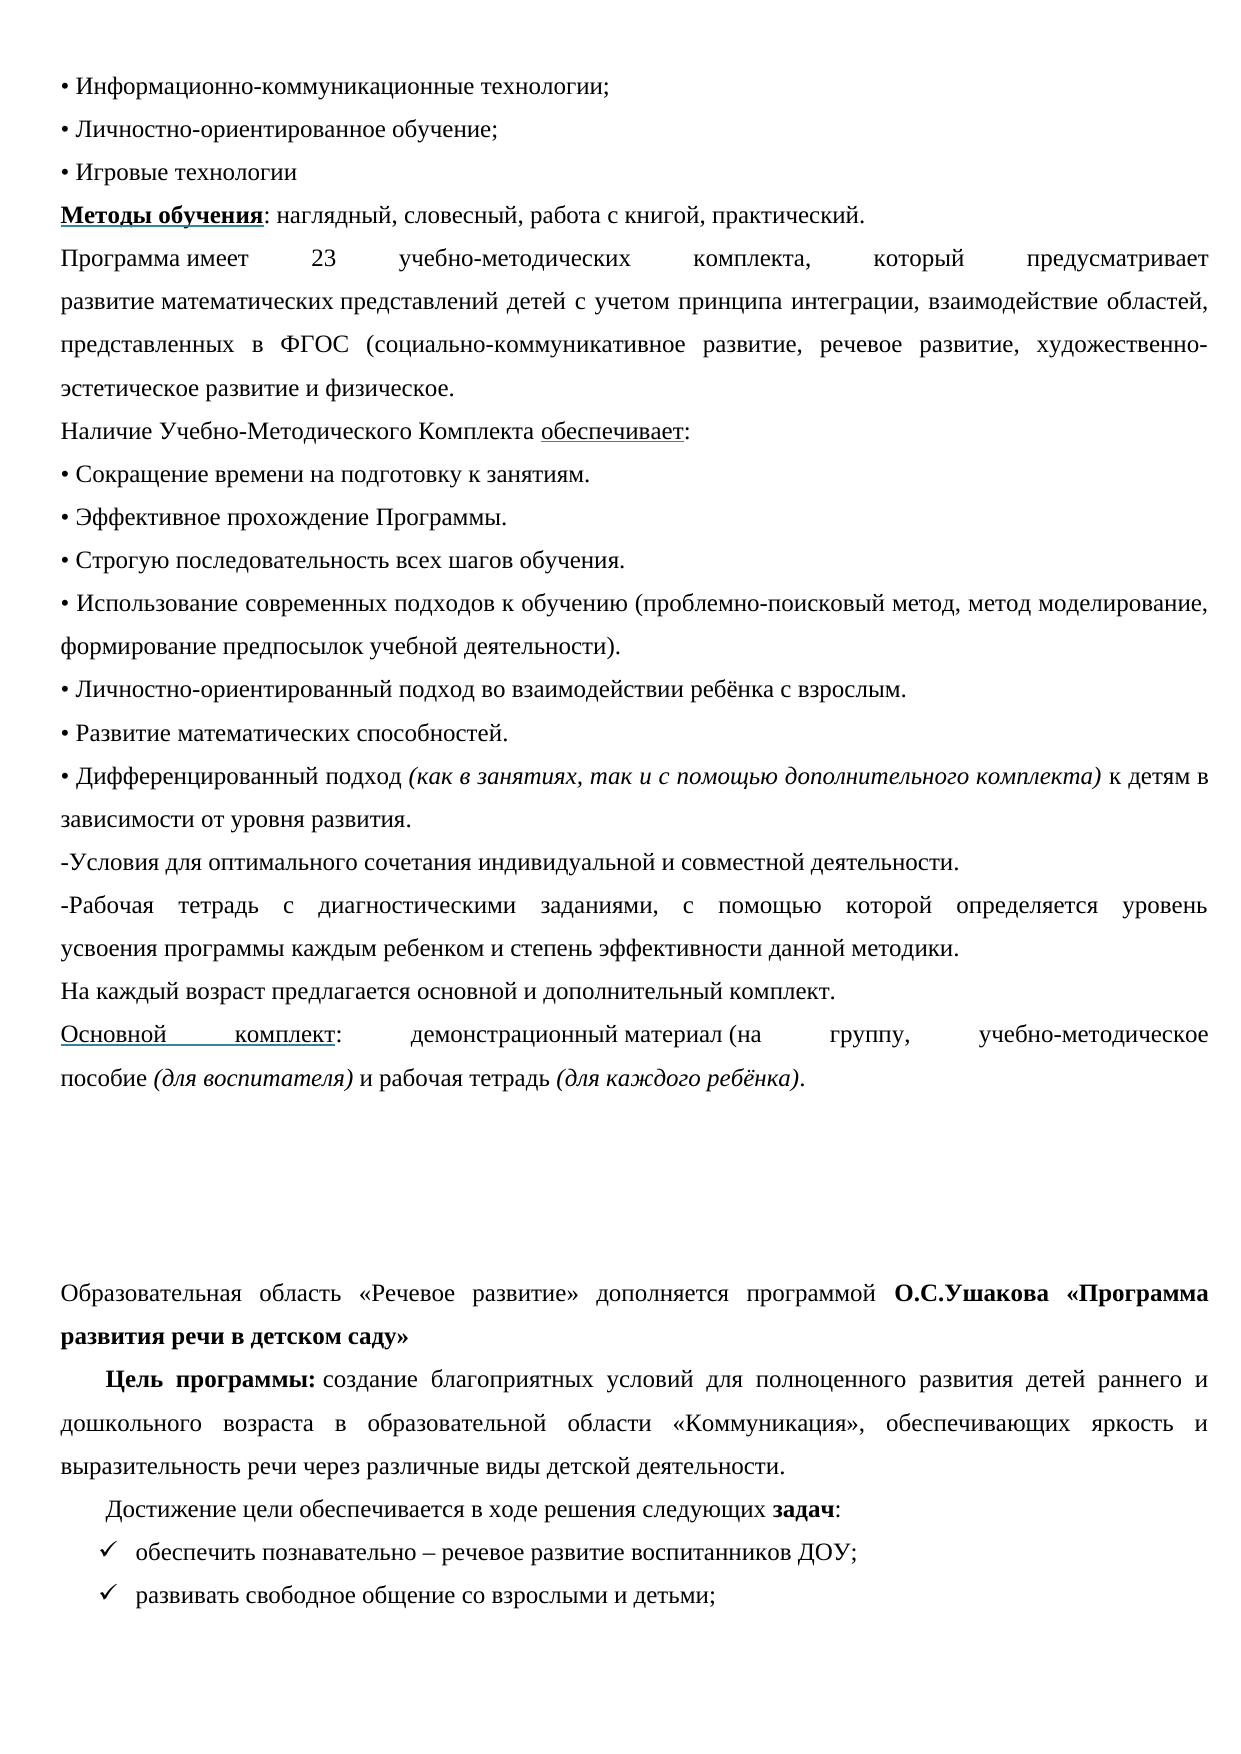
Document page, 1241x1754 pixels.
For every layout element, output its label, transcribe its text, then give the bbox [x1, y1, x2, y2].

text • Дифференцированный подход (как в занятиях, так и с помощью дополнительного комплекта) к детям в зависимости от уровня развития. [60, 761, 1209, 833]
text На каждый возраст предлагается основной и дополнительный комплект. [60, 976, 1209, 1005]
text • Строгую последовательность всех шагов обучения. [60, 545, 1209, 574]
text • Использование современных подходов к обучению (проблемно-поисковый метод, метод моделирование, формирование предпосылок учебной деятельности). [60, 588, 1209, 660]
text • Сокращение времени на подготовку к занятиям. [60, 459, 1209, 488]
text • Информационно-коммуникационные технологии; [60, 71, 1209, 99]
text Достижение цели обеспечивается в ходе решения следующих задач: [60, 1494, 1209, 1523]
text Образовательная область «Речевое развитие» дополняется программой О.С.Ушакова «Программа развития речи в детском саду» [60, 1278, 1209, 1350]
list развивать свободное общение со взрослыми и детьми; [98, 1580, 1209, 1609]
text -Рабочая тетрадь с диагностическими заданиями, с помощью которой определяется уровень усвоения программы каждым ребенком и степень эффективности данной методики. [60, 890, 1209, 962]
text • Личностно-ориентированный подход во взаимодействии ребёнка с взрослым. [60, 674, 1209, 703]
text -Условия для оптимального сочетания индивидуальной и совместной деятельности. [60, 847, 1209, 876]
list обеспечить познавательно – речевое развитие воспитанников ДОУ; [98, 1537, 1209, 1566]
text • Эффективное прохождение Программы. [60, 502, 1209, 531]
text Методы обучения: наглядный, словесный, работа с книгой, практический. [60, 200, 1209, 229]
text Цель программы: создание благоприятных условий для полноценного развития детей раннего и дошкольного возраста в образовательной области «Коммуникация», обеспечивающих яркость и выразительность речи через различные виды детской деятельности. [60, 1364, 1209, 1479]
text • Личностно-ориентированное обучение; [60, 114, 1209, 143]
text Основной комплект: демонстрационный материал (на группу, учебно-методическое пособие (для воспитателя) и рабочая тетрадь (для каждого ребёнка). [60, 1019, 1209, 1091]
text • Игровые технологии [60, 157, 1209, 186]
text Программа имеет 23 учебно-методических комплекта, который предусматривает развитие математических представлений детей с учетом принципа интеграции, взаимодействие областей, представленных в ФГОС (социально-коммуникативное развитие, речевое развитие, художественно-эстетическое развитие и физическое. [60, 243, 1209, 401]
text Наличие Учебно-Методического Комплекта обеспечивает: [60, 416, 1209, 444]
text • Развитие математических способностей. [60, 718, 1209, 746]
